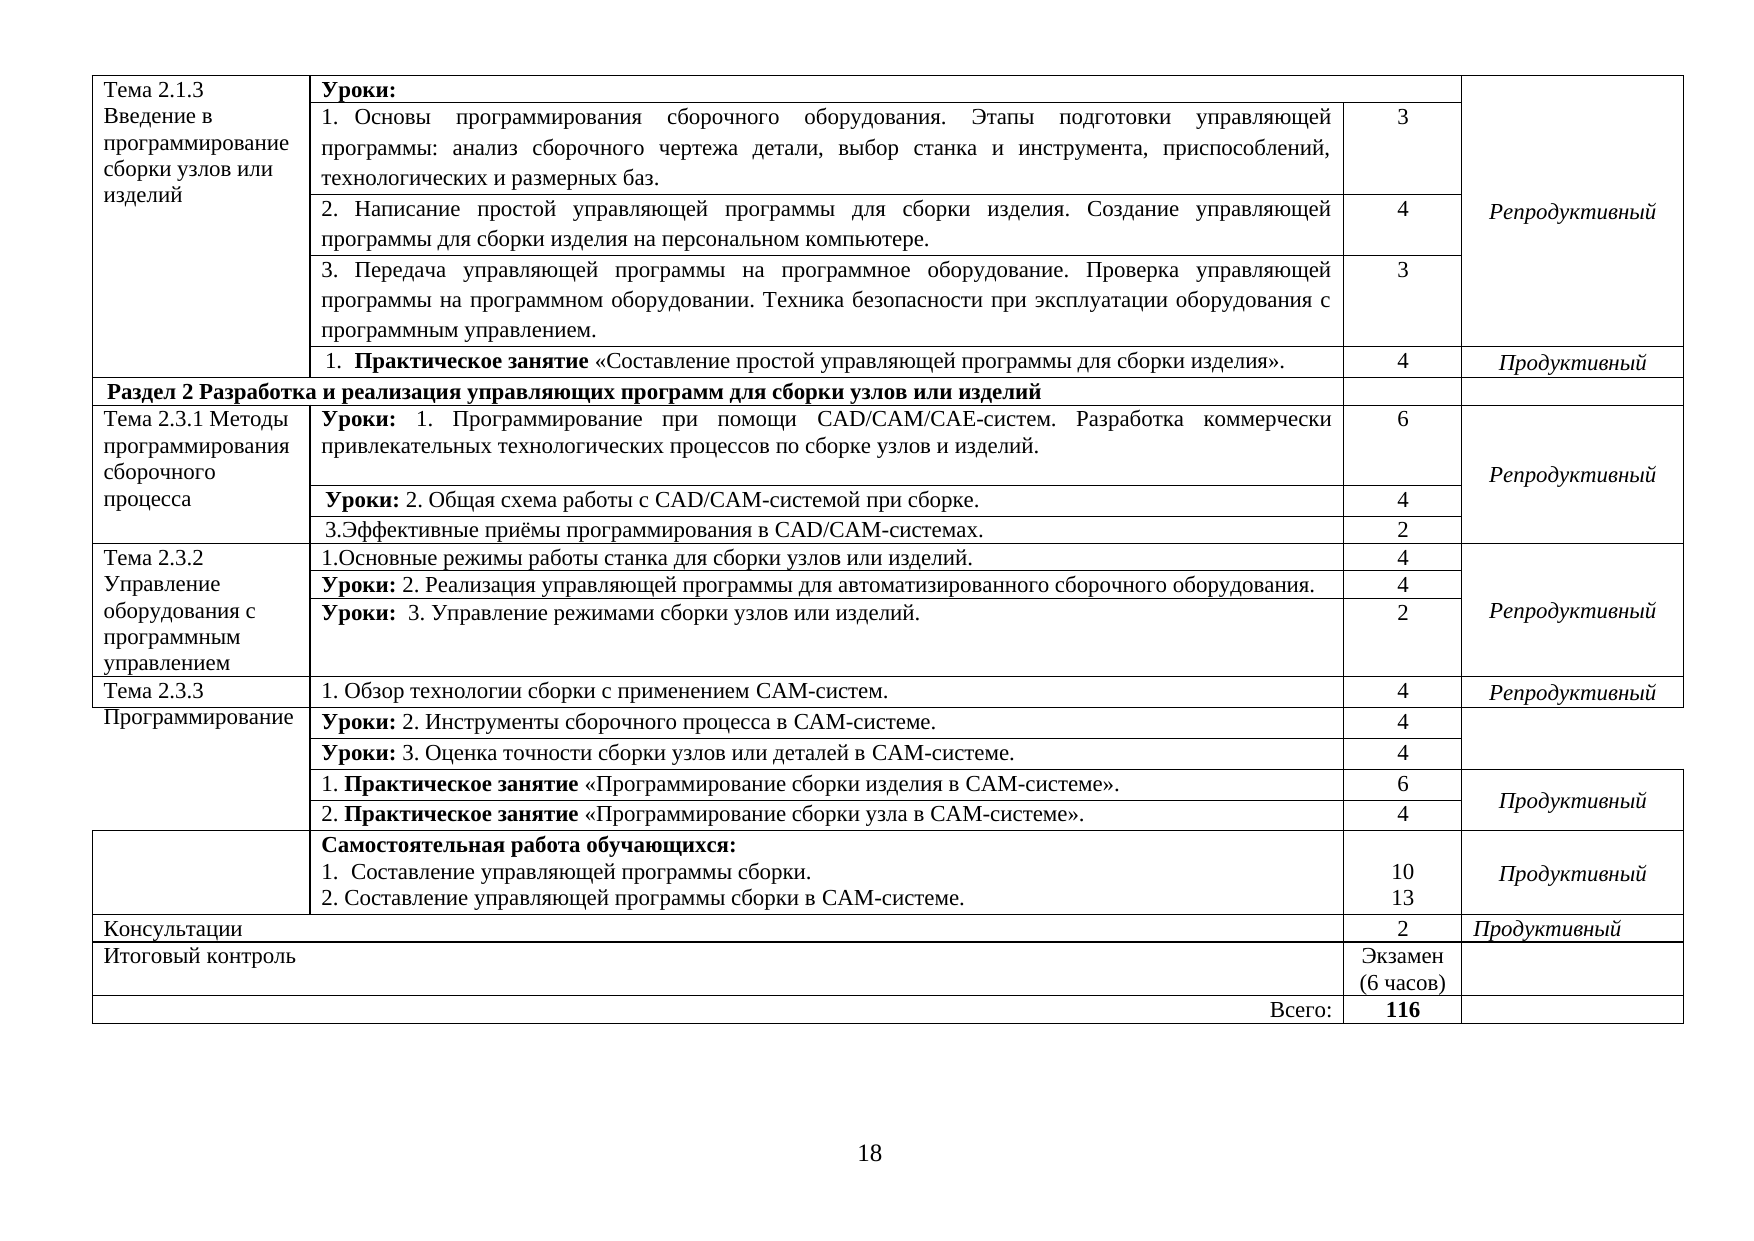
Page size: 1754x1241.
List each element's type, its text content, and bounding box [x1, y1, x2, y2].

table_cell Репродуктивный [1462, 406, 1683, 543]
table_cell Уроки: 1. Программирование при помощи CAD/CAM/CAE-систем. Разработка коммерчески привлекательных технологических процессов по сборке узлов и изделий. [311, 406, 1343, 484]
table_cell 2 [1344, 599, 1461, 676]
table_cell Репродуктивный [1462, 677, 1683, 707]
table_cell Практическое занятие «Составление простой управляющей программы для сборки изделия». [311, 347, 1343, 377]
table_cell 3 [1344, 103, 1461, 194]
table_cell 4 [1344, 571, 1461, 598]
table_cell Уроки: [311, 76, 1461, 102]
table_cell Основы программирования сборочного оборудования. Этапы подготовки управляющей программы: анализ сборочного чертежа детали, выбор станка и инструмента, приспособлений, технологических и размерных баз. [311, 103, 1343, 194]
table_cell 4 [1344, 801, 1461, 830]
table_cell 1. Практическое занятие «Программирование сборки изделия в CAM-системе». [311, 770, 1343, 799]
table_cell 10 13 [1344, 831, 1461, 914]
table_cell 2. Практическое занятие «Программирование сборки узла в CAM-системе». [311, 801, 1343, 830]
table_cell Репродуктивный [1462, 544, 1683, 676]
table_cell 2 [1344, 517, 1461, 543]
table_cell 4 [1344, 708, 1461, 738]
table_cell Всего: [93, 996, 1343, 1023]
table_cell Продуктивный [1462, 770, 1683, 830]
table_cell Уроки: 2. Общая схема работы с CAD/CAM-системой при сборке. [311, 486, 1343, 516]
table_cell 4 [1344, 486, 1461, 516]
table_cell [1462, 378, 1683, 404]
table_cell 6 [1344, 770, 1461, 799]
table_cell Итоговый контроль [93, 943, 1343, 995]
table_cell 1.Основные режимы работы станка для сборки узлов или изделий. [311, 544, 1343, 570]
table_cell 4 [1344, 195, 1461, 255]
table_cell Уроки: 2. Реализация управляющей программы для автоматизированного сборочного оборудования. [311, 571, 1343, 598]
table_cell Передача управляющей программы на программное оборудование. Проверка управляющей программы на программном оборудовании. Техника безопасности при эксплуатации оборудования с программным управлением. [311, 256, 1343, 346]
table_cell 3.Эффективные приёмы программирования в CAD/CAM-системах. [311, 517, 1343, 543]
table_cell Самостоятельная работа обучающихся: Составление управляющей программы сборки. 2. Составление управляющей программы сборки в CAM-системе. [311, 831, 1343, 914]
table_cell Тема 2.3.3 Программирование сборочного процесса в CAM-системе [93, 677, 309, 707]
table_cell 2 [1344, 915, 1461, 941]
table_cell [1462, 996, 1683, 1023]
table_cell Уроки: 3. Управление режимами сборки узлов или изделий. [311, 599, 1343, 676]
table_cell Тема 2.3.1 Методы программирования сборочного процесса [93, 406, 309, 543]
table_cell 1. Обзор технологии сборки с применением CAM-систем. [311, 677, 1343, 707]
table_cell Уроки: 2. Инструменты сборочного процесса в CAM-системе. [311, 708, 1343, 738]
table_cell Продуктивный [1462, 831, 1683, 914]
table_cell [1462, 943, 1683, 995]
table_cell [93, 831, 309, 914]
table_cell Продуктивный [1462, 915, 1683, 941]
table_cell Раздел 2 Разработка и реализация управляющих программ для сборки узлов или изделий [93, 378, 1343, 404]
table_cell Тема 2.3.2 Управление оборудования с программным управлением [93, 544, 309, 676]
table_cell [1344, 378, 1461, 404]
table_cell 4 [1344, 677, 1461, 707]
table_cell Тема 2.1.3 Введение в программирование сборки узлов или изделий [93, 76, 309, 377]
table_cell Написание простой управляющей программы для сборки изделия. Создание управляющей программы для сборки изделия на персональном компьютере. [311, 195, 1343, 255]
table_cell Репродуктивный [1462, 76, 1683, 346]
table_cell 4 [1344, 347, 1461, 377]
table_cell Экзамен (6 часов) [1344, 943, 1461, 995]
table_cell 3 [1344, 256, 1461, 346]
table_cell 4 [1344, 544, 1461, 570]
table_cell 6 [1344, 406, 1461, 484]
table_cell 4 [1344, 739, 1461, 768]
table_cell 116 [1344, 996, 1461, 1023]
table_cell Консультации [93, 915, 1343, 941]
table_cell Продуктивный [1462, 347, 1683, 377]
table_cell Уроки: 3. Оценка точности сборки узлов или деталей в CAM-системе. [311, 739, 1343, 768]
